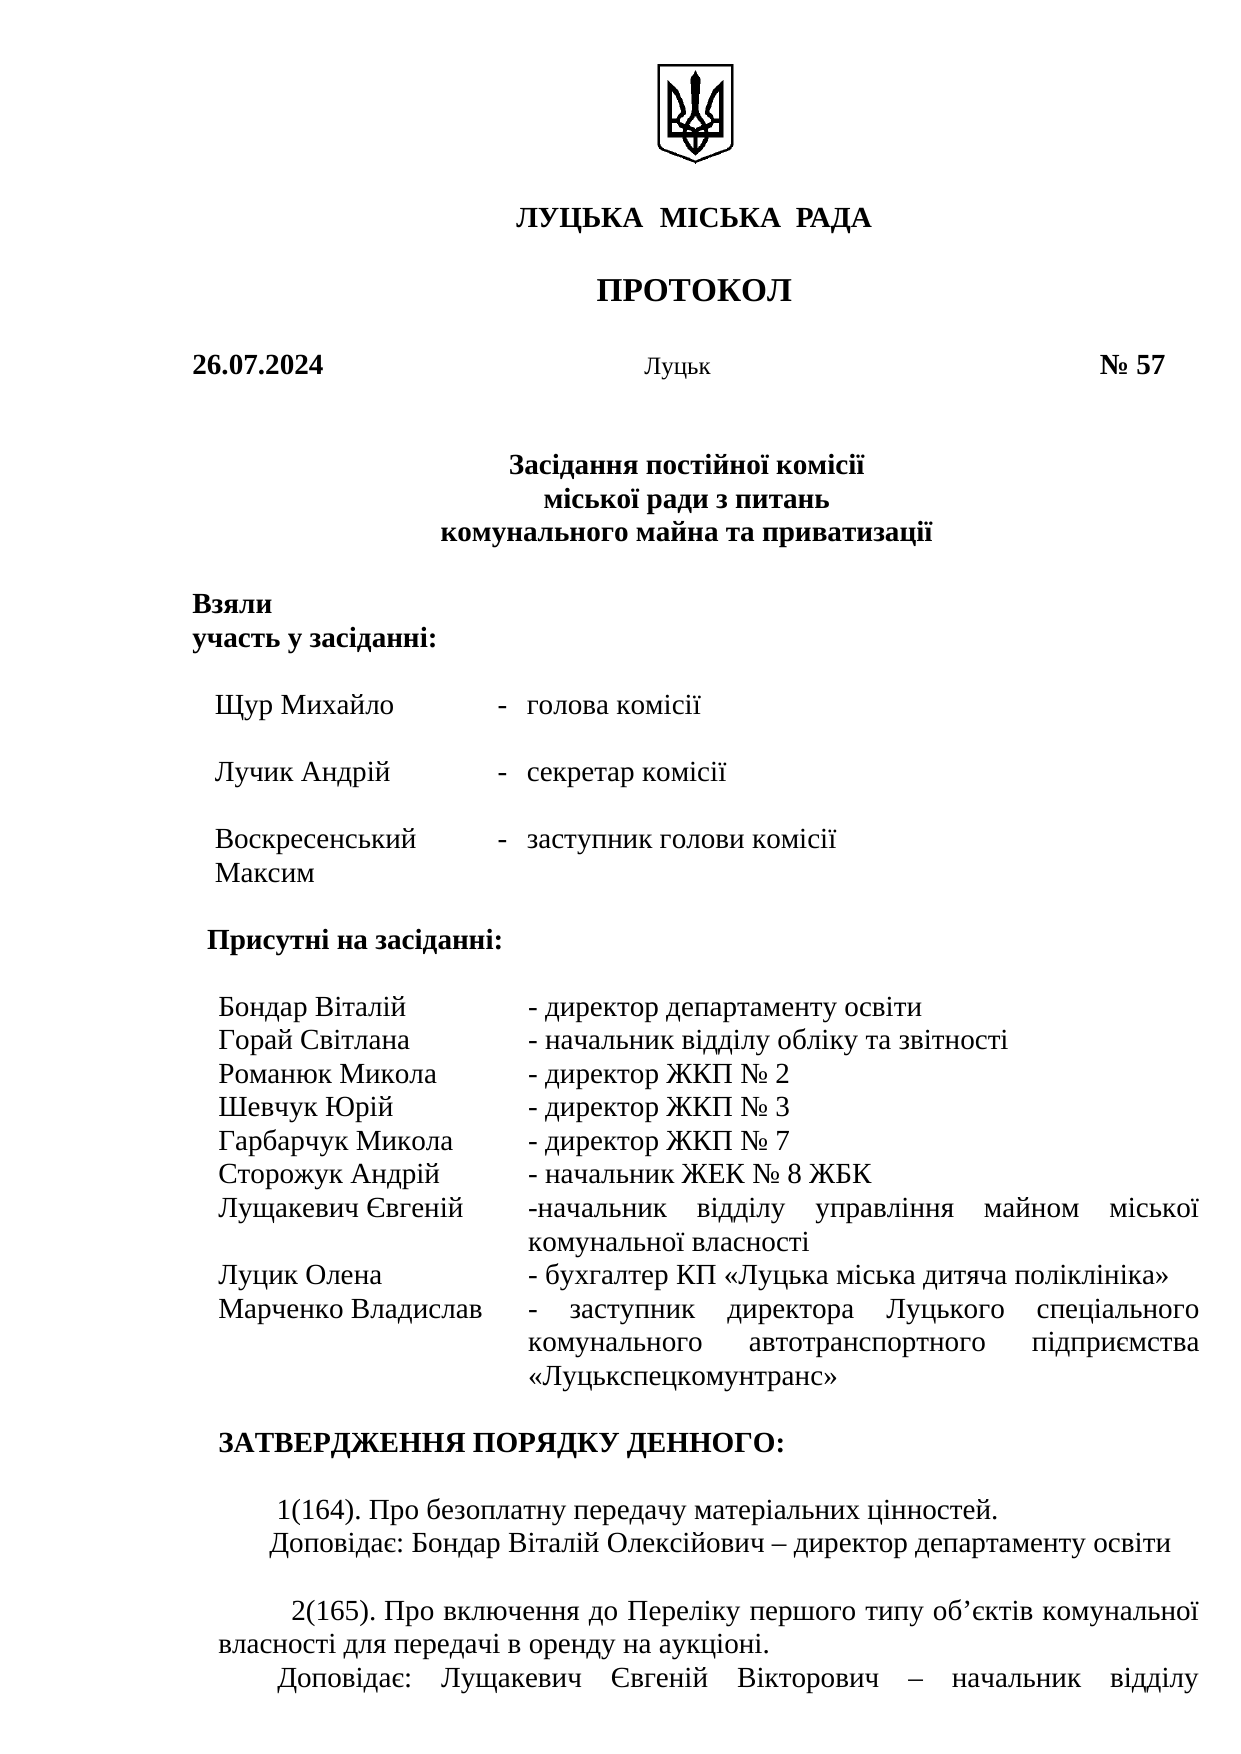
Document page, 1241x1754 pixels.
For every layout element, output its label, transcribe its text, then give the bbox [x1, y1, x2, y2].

text участь у засіданні: [192, 620, 1181, 653]
table_cell Лущакевич Євгеній [207, 1190, 517, 1257]
table_header Щур Михайло [203, 687, 487, 754]
table_cell секретар комісії [517, 754, 1207, 821]
table_cell Гарбарчук Микола [207, 1123, 517, 1157]
table_header [488, 687, 517, 754]
table_header - директор департаменту освіти [517, 989, 1211, 1022]
text Присутні на засіданні: [207, 922, 1181, 955]
text Засідання постійної комісії [192, 447, 1181, 481]
table_header Бондар Віталій [207, 989, 517, 1022]
text Взяли [192, 586, 1181, 620]
text 26.07.2024 Луцьк № 57 [192, 347, 1181, 380]
table_cell Сторожук Андрій [207, 1157, 517, 1190]
table_header голова комісії [517, 687, 1207, 754]
table_cell - директор ЖКП № 3 [517, 1090, 1211, 1123]
table_cell Шевчук Юрій [207, 1090, 517, 1123]
table_cell заступник голови комісії [517, 821, 1207, 888]
text комунального майна та приватизації [192, 514, 1181, 548]
text ПРОТОКОЛ [207, 270, 1181, 308]
text ЛУЦЬКА МІСЬКА РАДА [207, 201, 1181, 234]
table_cell -начальник відділу управління майном міської комунальної власності [517, 1190, 1211, 1257]
table_cell - директор ЖКП № 2 [517, 1056, 1211, 1089]
table_cell Горай Світлана [207, 1023, 517, 1056]
table_cell Луцик Олена [207, 1257, 517, 1291]
table_cell Лучик Андрій [203, 754, 487, 821]
table_cell ЗАТВЕРДЖЕННЯ ПОРЯДКУ ДЕННОГО: [207, 1391, 1211, 1492]
table_cell - заступник директора Луцького спеціального комунального автотранспортного підприємства «Луцькспецкомунтранс» [517, 1291, 1211, 1391]
table_cell - начальник ЖЕК № 8 ЖБК [517, 1157, 1211, 1190]
table_cell Воскресенський Максим [203, 821, 487, 888]
table_cell - бухгалтер КП «Луцька міська дитяча поліклініка» [517, 1257, 1211, 1291]
table_cell Марченко Владислав [207, 1291, 517, 1391]
table_cell - начальник відділу обліку та звітності [517, 1023, 1211, 1056]
table_cell [488, 821, 517, 888]
table_cell [488, 754, 517, 821]
text міської ради з питань [192, 481, 1181, 514]
table_cell Романюк Микола [207, 1056, 517, 1089]
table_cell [207, 1492, 1211, 1693]
table_cell - директор ЖКП № 7 [517, 1123, 1211, 1157]
